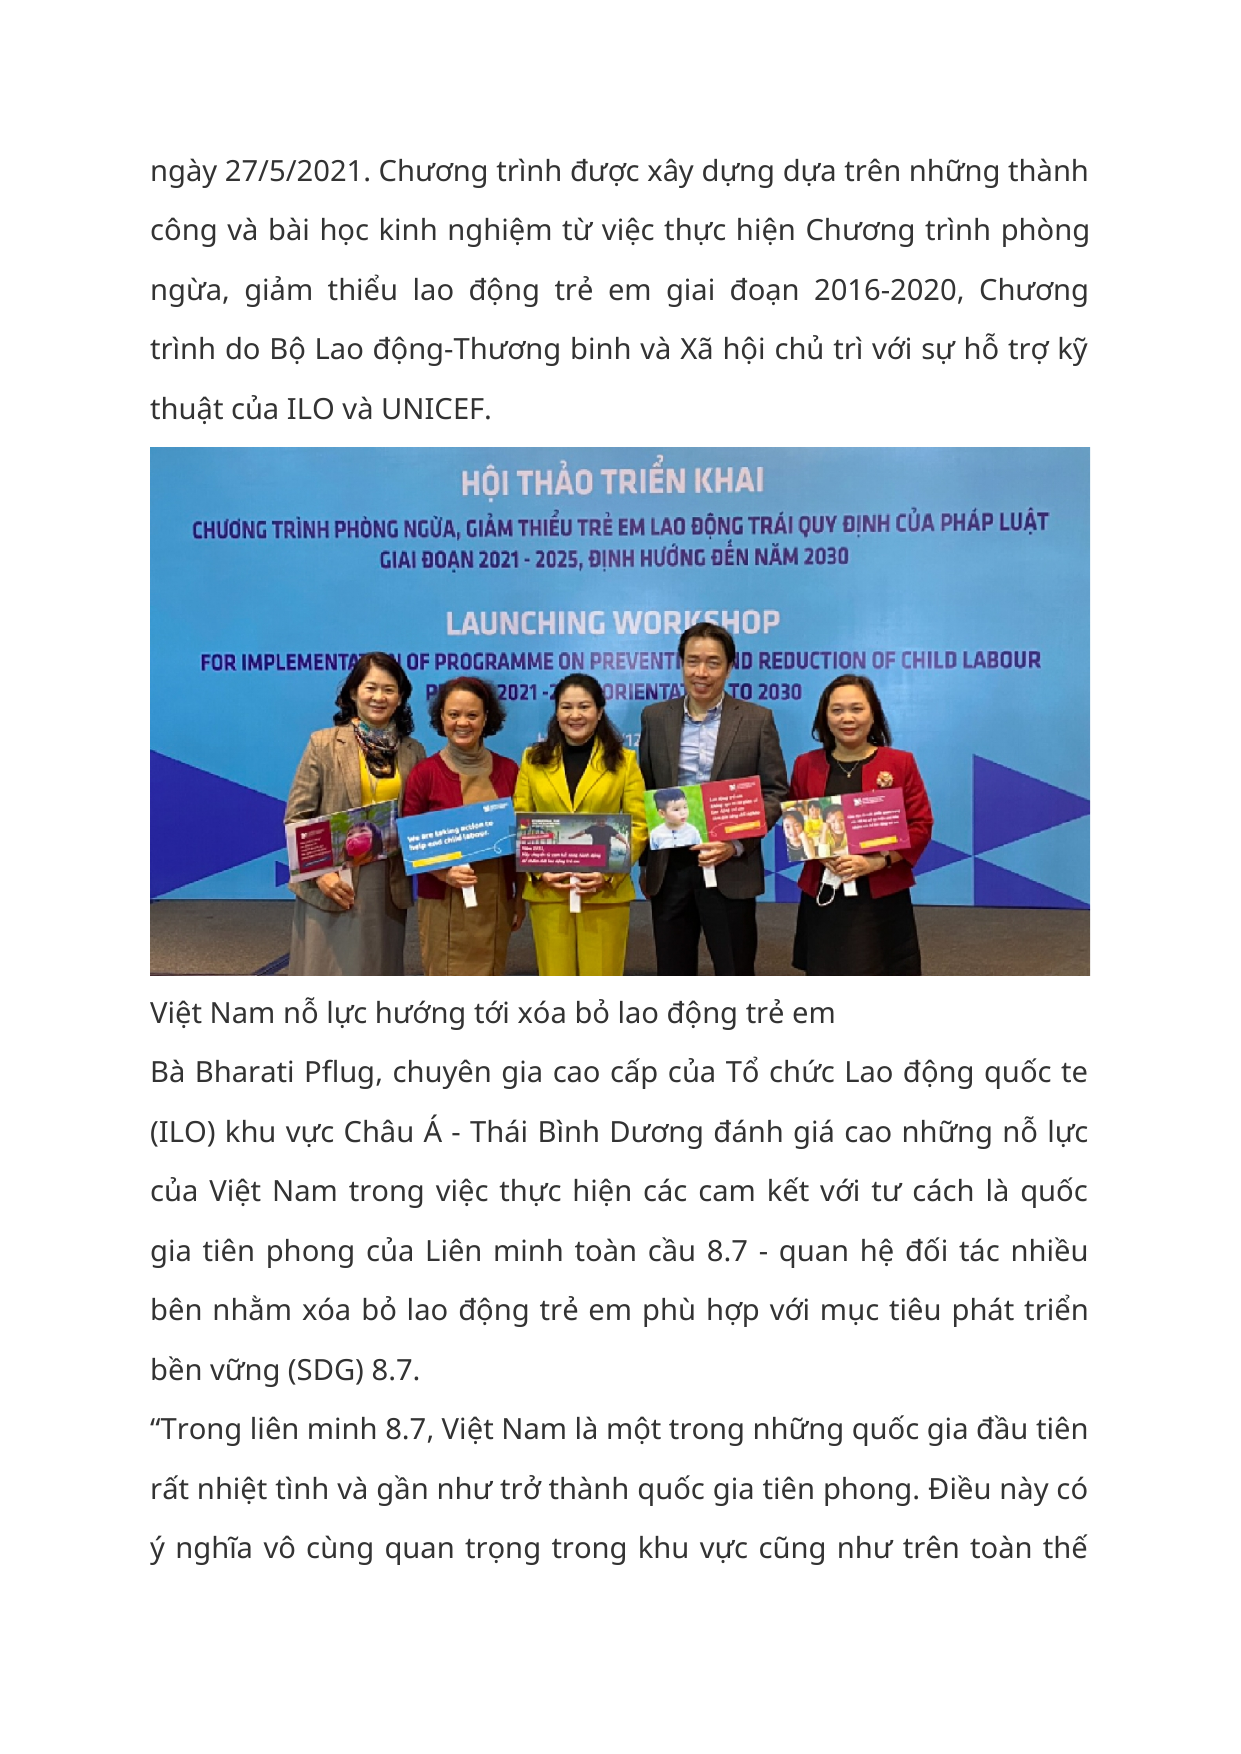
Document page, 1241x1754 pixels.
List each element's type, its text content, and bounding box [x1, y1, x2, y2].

text Bà Bharati Pflug, chuyên gia cao cấp của Tổ chức Lao động quốc te (ILO) khu vực Châu Á - Thái Bình Dương đánh giá cao những nỗ lực của Việt Nam trong việc thực hiện các cam kết với tư cách là quốc gia tiên phong của Liên minh toàn cầu 8.7 - quan hệ đối tác nhiều bên nhằm xóa bỏ lao động trẻ em phù hợp với mục tiêu phát triển bền vững (SDG) 8.7. [150, 1052, 1090, 1389]
text Việt Nam nỗ lực hướng tới xóa bỏ lao động trẻ em [150, 992, 1090, 1032]
picture [150, 447, 1091, 976]
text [150, 150, 1090, 428]
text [150, 1409, 1090, 1567]
